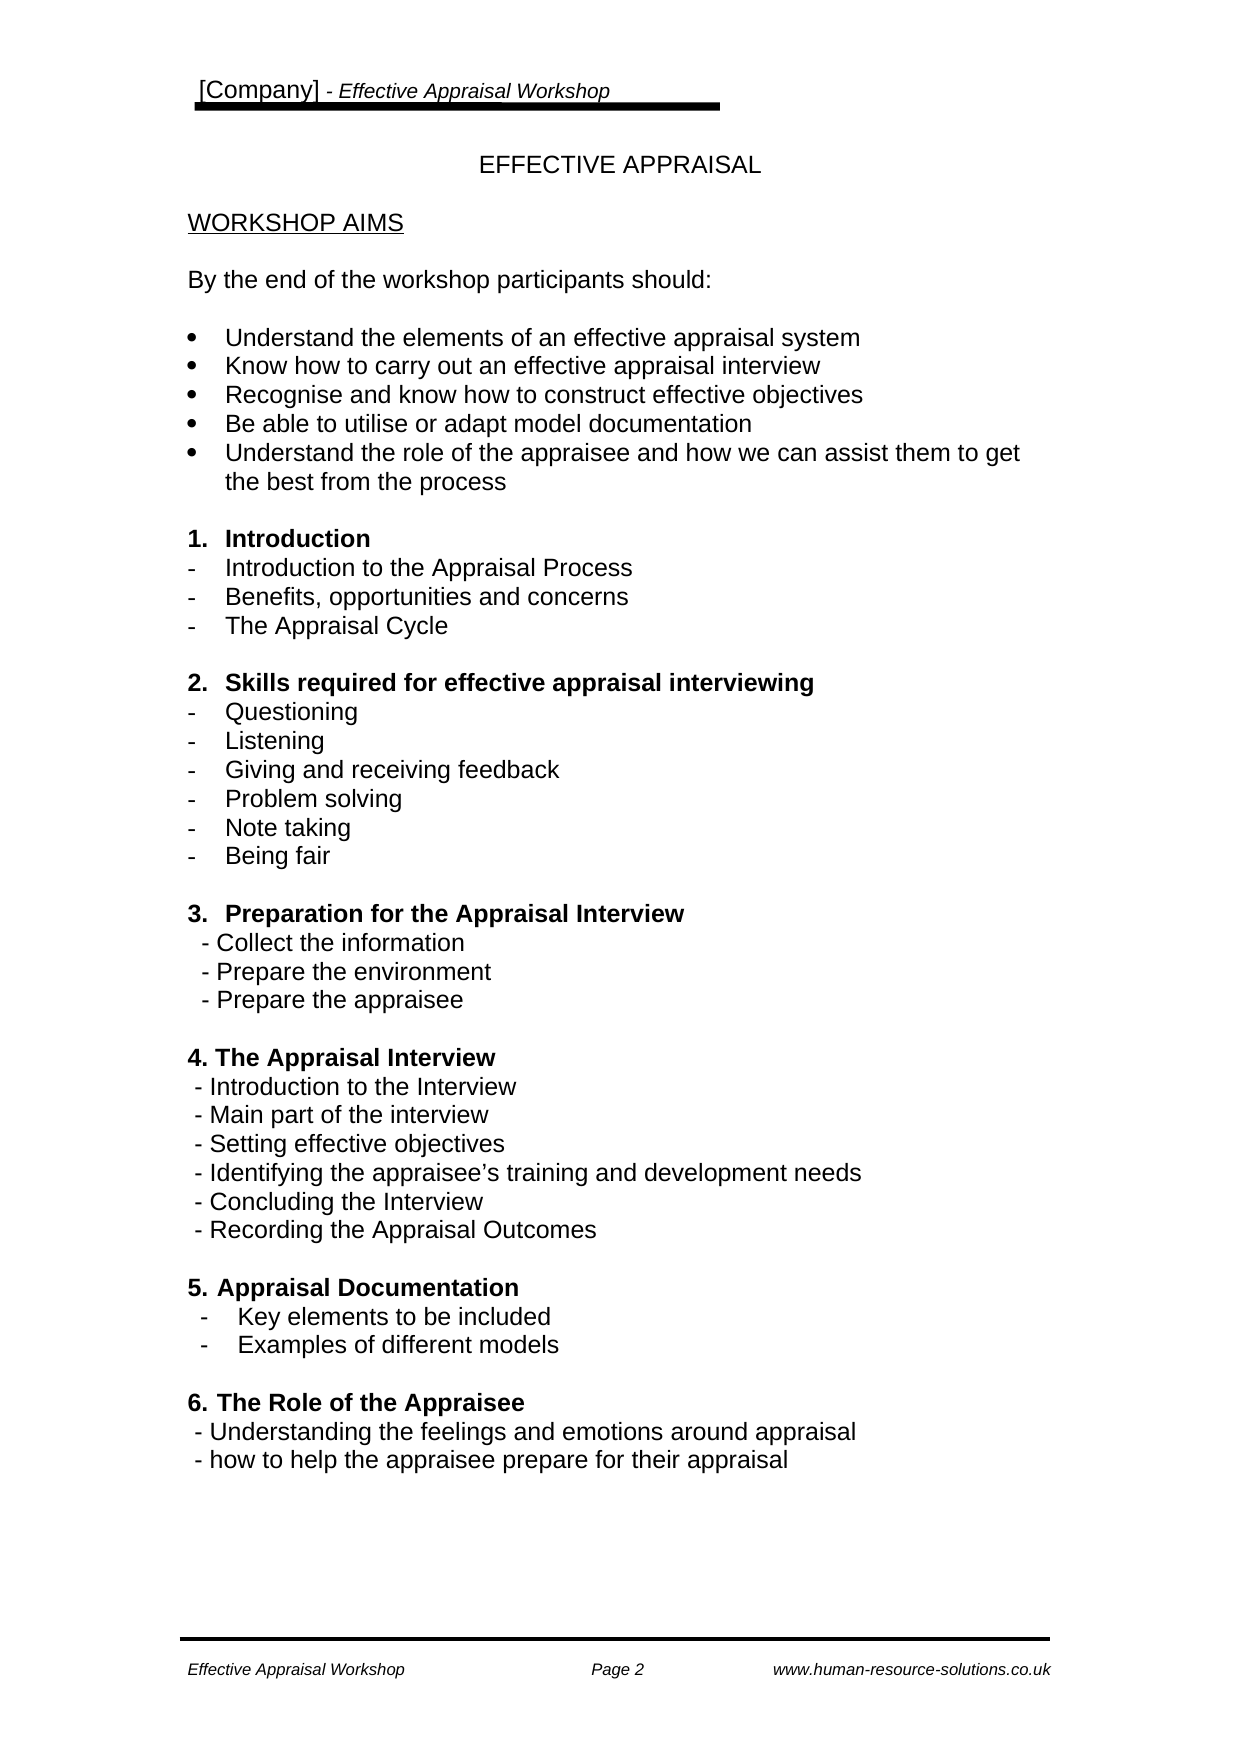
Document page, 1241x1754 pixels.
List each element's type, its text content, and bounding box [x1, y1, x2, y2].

text - Collect the information [187, 928, 1053, 956]
text - Setting effective objectives [187, 1129, 1053, 1158]
text - Introduction to the Interview [187, 1071, 1053, 1100]
text - Understanding the feelings and emotions around appraisal [187, 1416, 1053, 1445]
list Be able to utilise or adapt model documentation [187, 409, 1053, 438]
text - Identifying the appraisee’s training and development needs [187, 1158, 1053, 1186]
list Recognise and know how to construct effective objectives [187, 380, 1053, 409]
list Questioning [187, 697, 1053, 726]
list The Role of the Appraisee [187, 1388, 1053, 1416]
list Note taking [187, 812, 1053, 841]
list Introduction [187, 524, 1053, 553]
list Examples of different models [200, 1330, 1053, 1359]
list The Appraisal Cycle [187, 611, 1053, 639]
text - Main part of the interview [187, 1100, 1053, 1129]
list Know how to carry out an effective appraisal interview [187, 351, 1053, 380]
list Being fair [187, 841, 1053, 870]
subtitle EFFECTIVE APPRAISAL [187, 150, 1053, 179]
text WORKSHOP AIMS [187, 207, 1053, 236]
list Key elements to be included [200, 1301, 1053, 1330]
list Skills required for effective appraisal interviewing [187, 668, 1053, 697]
list Problem solving [187, 784, 1053, 812]
list Appraisal Documentation [187, 1273, 1053, 1301]
list Understand the elements of an effective appraisal system [187, 322, 1053, 351]
text - Concluding the Interview [187, 1186, 1053, 1215]
text - Prepare the environment [187, 956, 1053, 985]
text By the end of the workshop participants should: [187, 265, 1053, 294]
list Preparation for the Appraisal Interview [187, 899, 1053, 928]
list Giving and receiving feedback [187, 755, 1053, 784]
text - how to help the appraisee prepare for their appraisal [187, 1445, 1053, 1474]
list Benefits, opportunities and concerns [187, 582, 1053, 611]
list Understand the role of the appraisee and how we can assist them to get the best from the process [187, 438, 1053, 496]
list Introduction to the Appraisal Process [187, 553, 1053, 582]
list Listening [187, 726, 1053, 755]
text - Recording the Appraisal Outcomes [187, 1215, 1053, 1244]
text - Prepare the appraisee [187, 985, 1053, 1014]
text 4. The Appraisal Interview [187, 1043, 1053, 1071]
